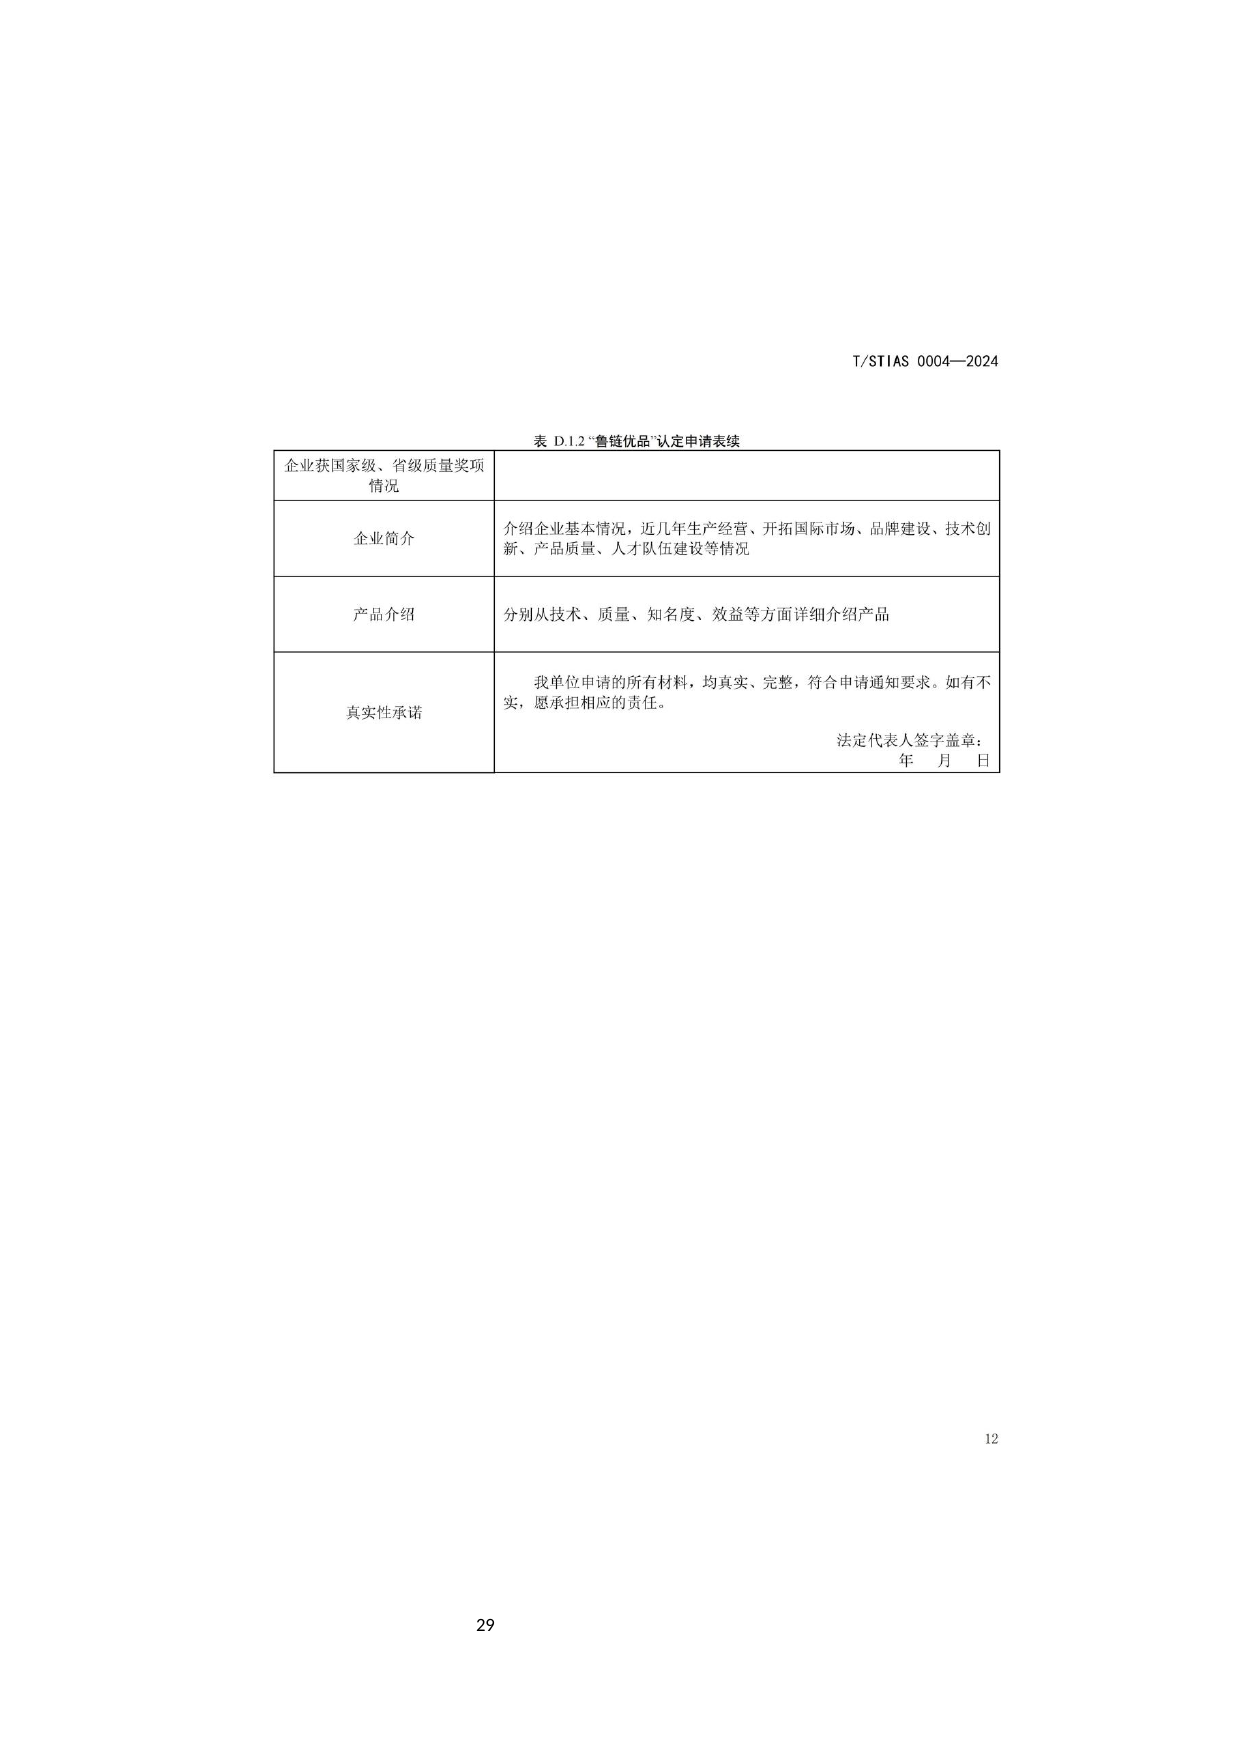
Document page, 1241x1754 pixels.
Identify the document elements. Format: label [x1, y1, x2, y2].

picture [165, 232, 1086, 1533]
